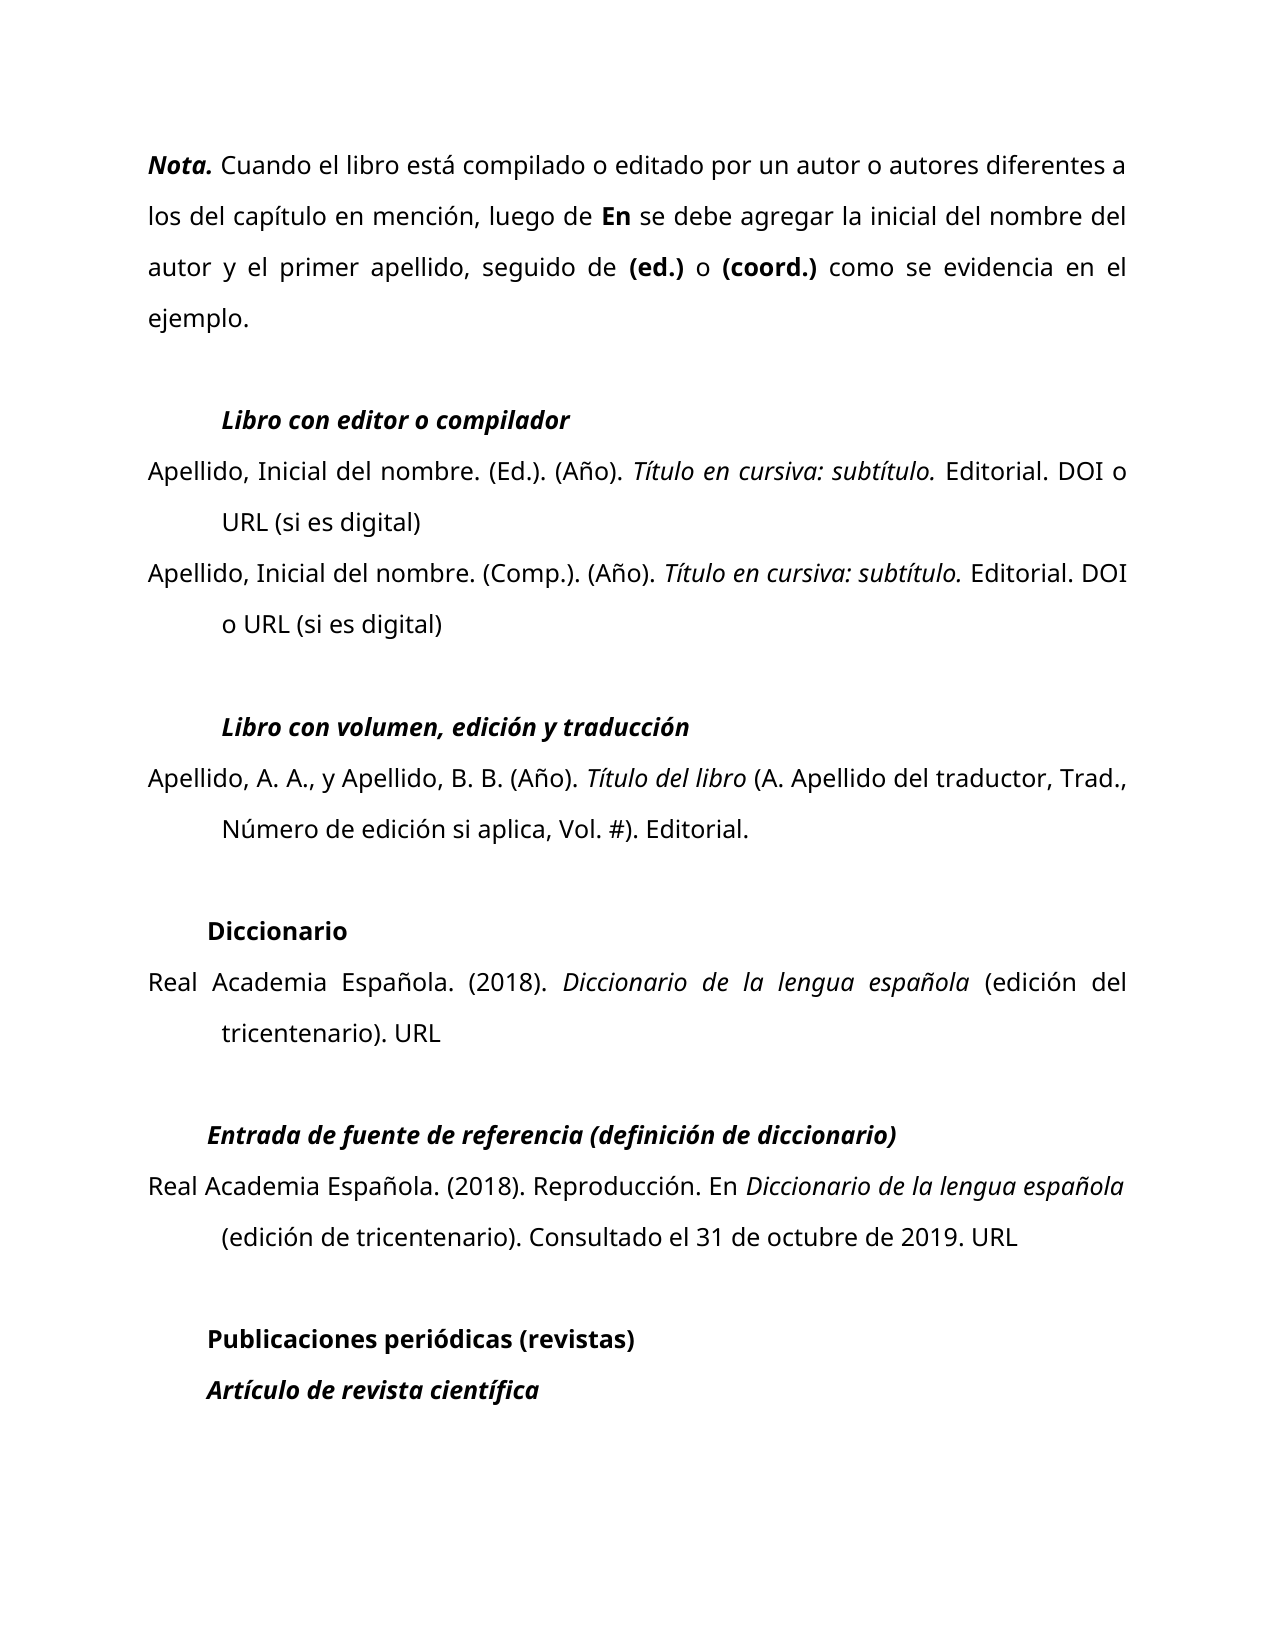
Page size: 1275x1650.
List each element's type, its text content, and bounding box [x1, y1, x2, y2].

text Real Academia Española. (2018). Diccionario de la lengua española (edición del tricentenario). URL [148, 964, 1127, 1049]
text Artículo de revista científica [148, 1373, 1127, 1407]
text Diccionario [148, 913, 1127, 947]
text Apellido, A. A., y Apellido, B. B. (Año). Título del libro (A. Apellido del traductor, Trad., Número de edición si aplica, Vol. #). Editorial. [148, 760, 1127, 845]
text Apellido, Inicial del nombre. (Ed.). (Año). Título en cursiva: subtítulo. Editorial. DOI o URL (si es digital) [148, 454, 1127, 539]
text Entrada de fuente de referencia (definición de diccionario) [148, 1117, 1127, 1152]
text Libro con editor o compilador [148, 403, 1127, 437]
text Publicaciones periódicas (revistas) [148, 1322, 1127, 1356]
text Real Academia Española. (2018). Reproducción. En Diccionario de la lengua española (edición de tricentenario). Consultado el 31 de octubre de 2019. URL [148, 1168, 1127, 1254]
text Nota. Cuando el libro está compilado o editado por un autor o autores diferentes a los del capítulo en mención, luego de En se debe agregar la inicial del nombre del autor y el primer apellido, seguido de (ed.) o (coord.) como se evidencia en el ejemplo. [148, 148, 1127, 335]
text Libro con volumen, edición y traducción [148, 709, 1127, 743]
text Apellido, Inicial del nombre. (Comp.). (Año). Título en cursiva: subtítulo. Editorial. DOI o URL (si es digital) [148, 556, 1127, 641]
